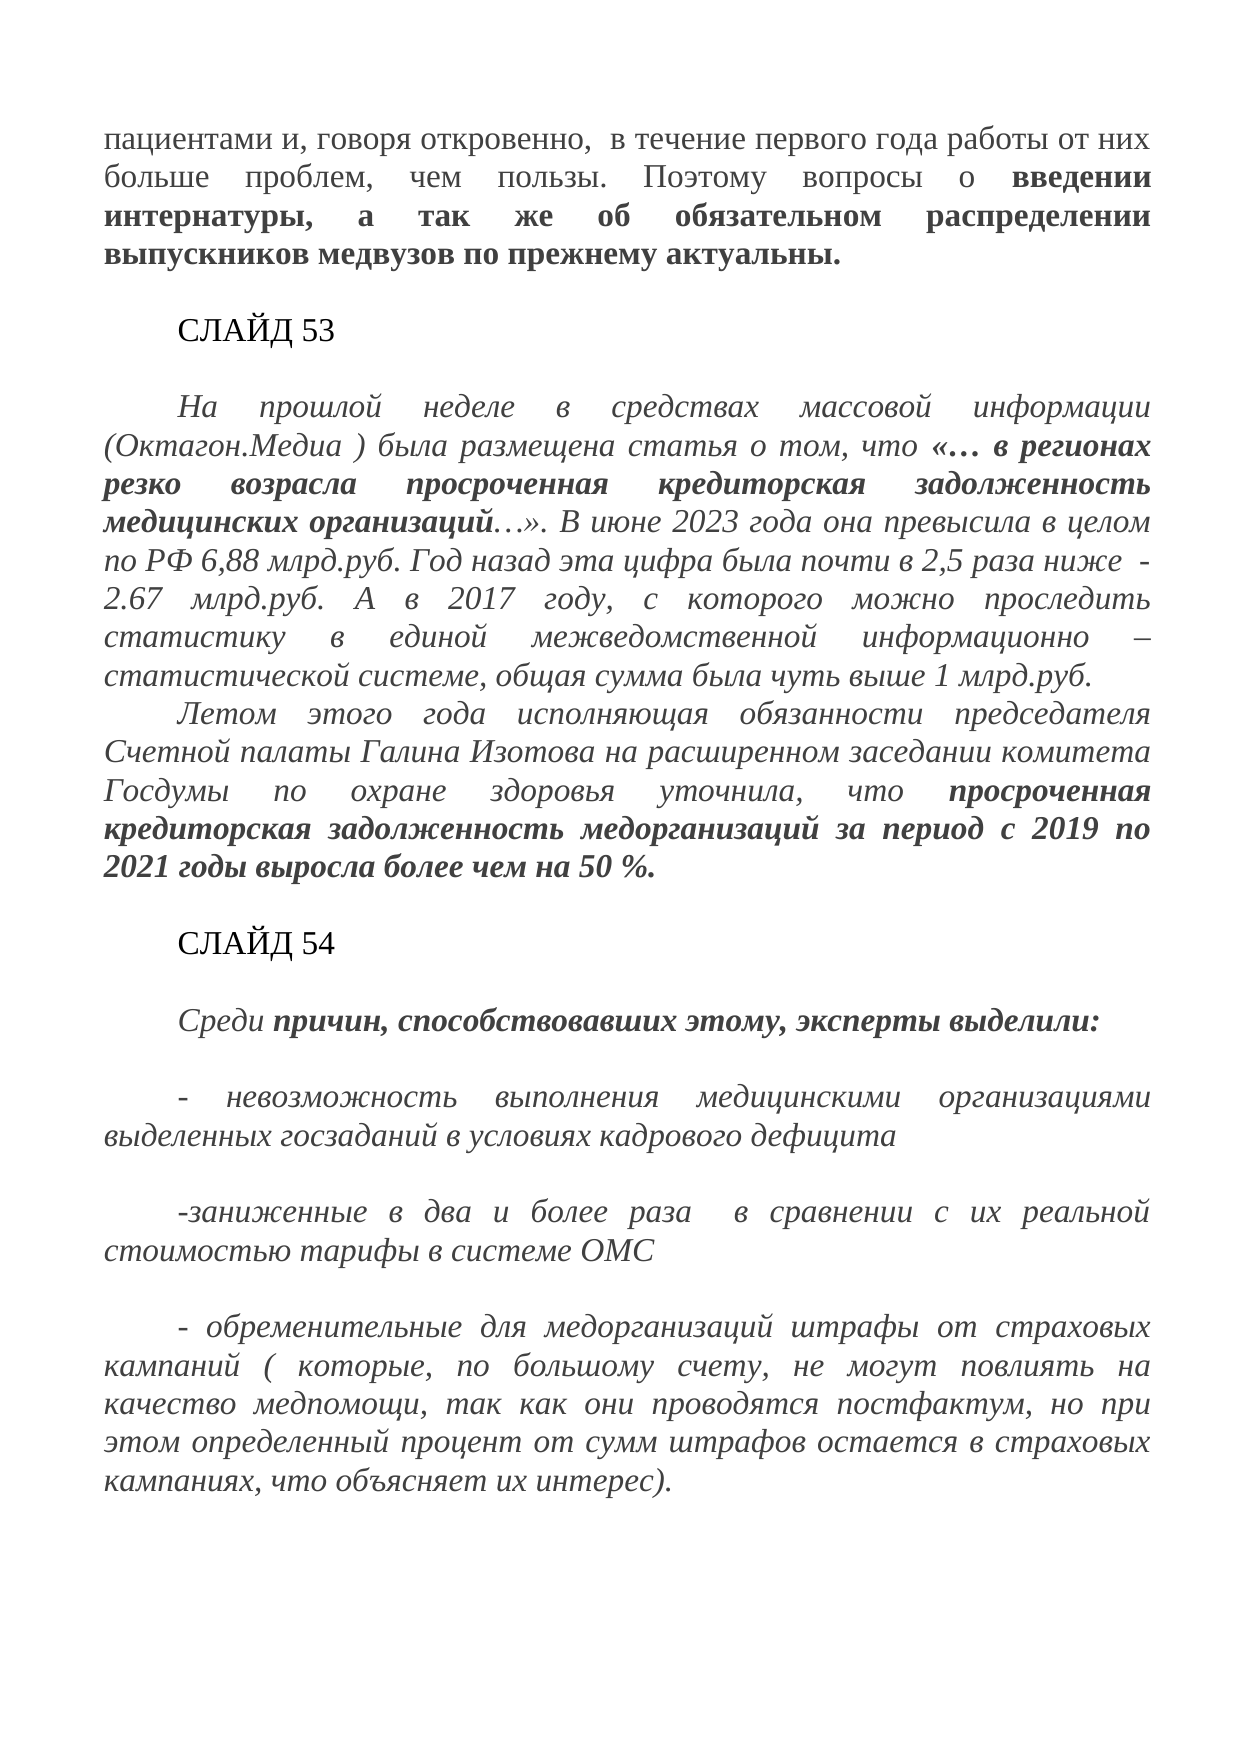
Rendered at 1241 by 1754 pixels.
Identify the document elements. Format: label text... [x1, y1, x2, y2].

text - невозможность выполнения медицинскими организациями выделенных госзаданий в условиях кадрового дефицита [103, 1076, 1152, 1153]
text - обременительные для медорганизаций штрафы от страховых кампаний ( которые, по большому счету, не могут повлиять на качество медпомощи, так как они проводятся постфактум, но при этом определенный процент от сумм штрафов остается в страховых кампаниях, что объясняет их интерес). [103, 1306, 1152, 1498]
text СЛАЙД [103, 310, 1152, 348]
text На прошлой неделе в средствах массовой информации (Октагон.Медиа ) была размещена статья о том, что «… в регионах резко возрасла просроченная кредиторская задолженность медицинских организаций…». В июне 2023 года она превысила в целом по РФ 6,88 млрд.руб. Год назад эта цифра была почти в 2,5 раза ниже - 2.67 млрд.руб. А в 2017 году, с которого можно проследить статистику в единой межведомственной информационно – статистической системе, общая сумма была чуть выше 1 млрд.руб. [103, 386, 1152, 693]
text СЛАЙД [103, 923, 1152, 961]
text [103, 118, 1152, 271]
text Летом этого года исполняющая обязанности председателя Счетной палаты Галина Изотова на расширенном заседании комитета Госдумы по охране здоровья уточнила, что просроченная кредиторская задолженность медорганизаций за период с 2019 по 2021 годы выросла более чем на 50 %. [103, 693, 1152, 885]
text -заниженные в два и более раза в сравнении с их реальной стоимостью тарифы в системе ОМС [103, 1191, 1152, 1268]
text Среди причин, способствовавших этому, эксперты выделили: [103, 1000, 1152, 1038]
